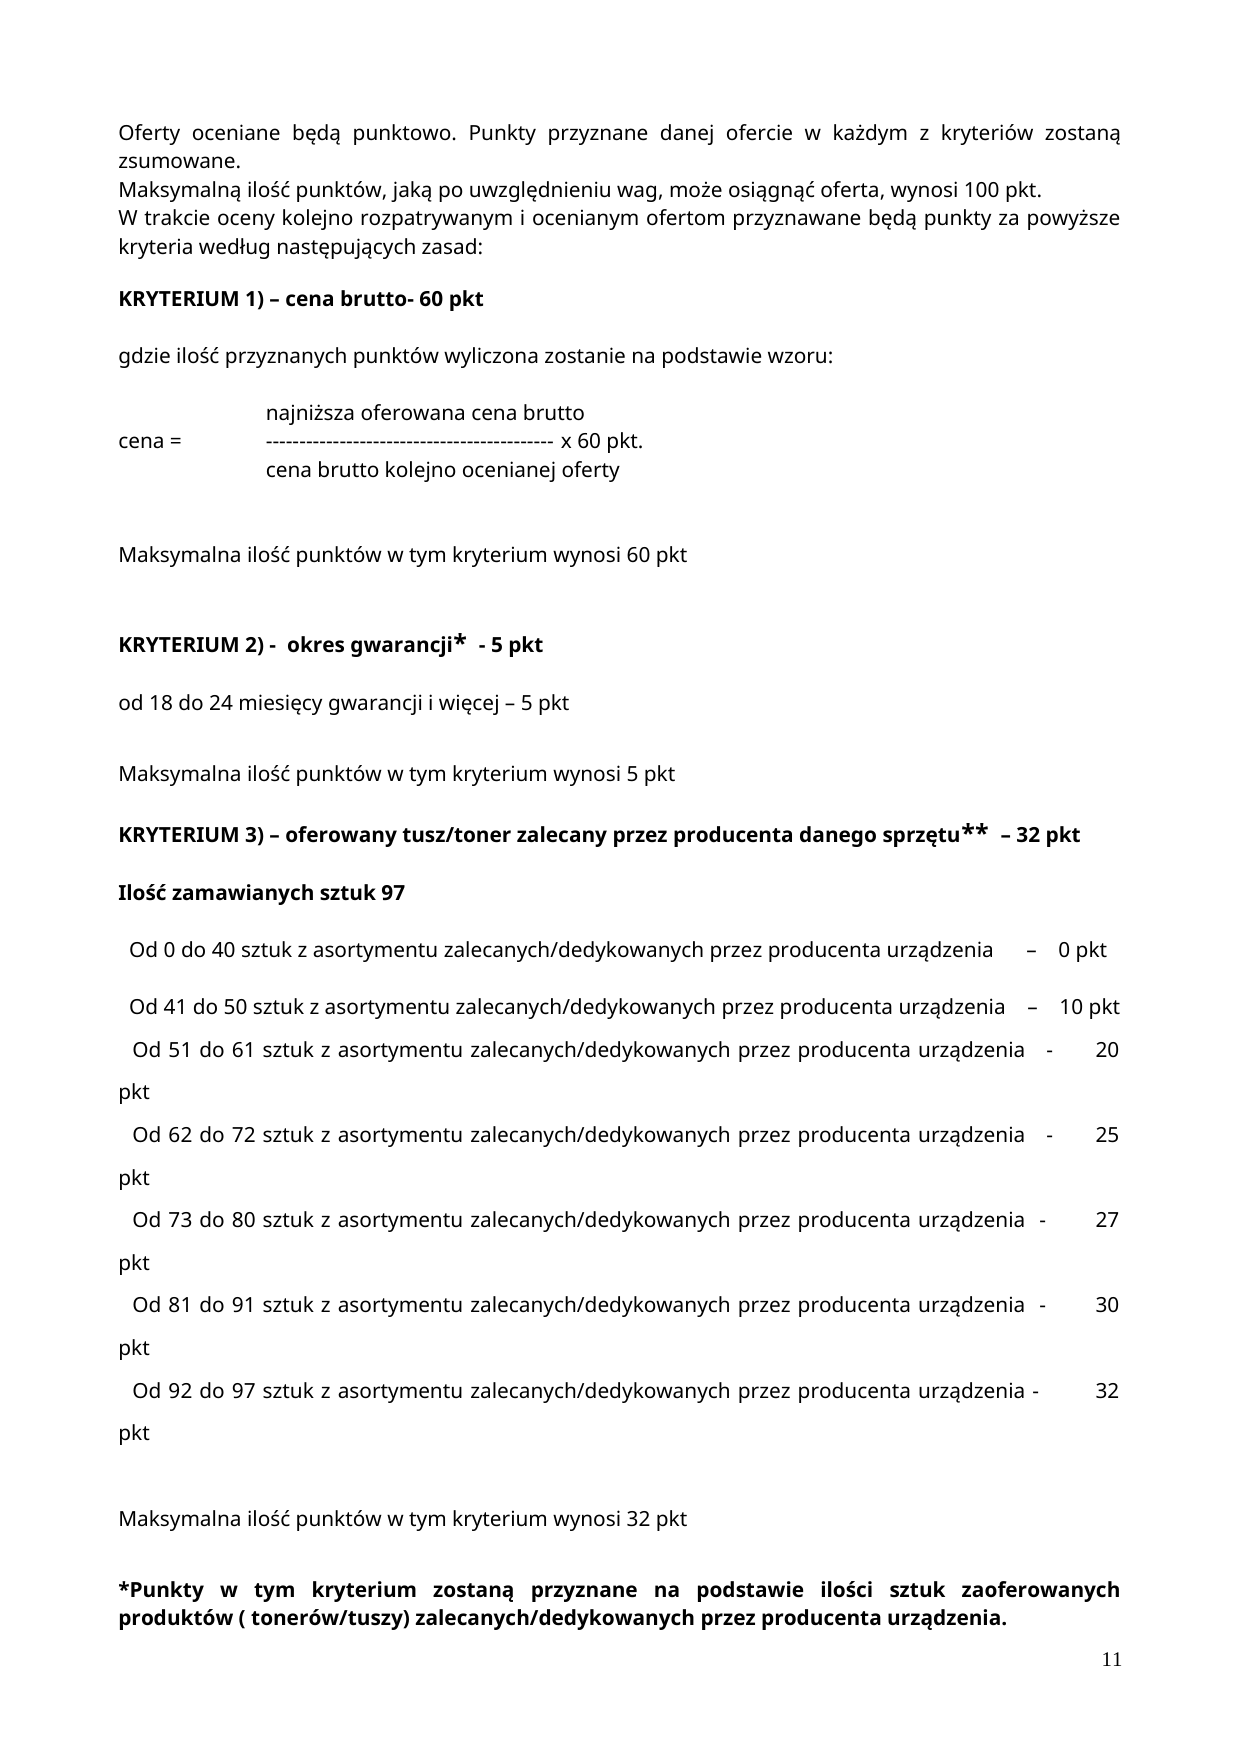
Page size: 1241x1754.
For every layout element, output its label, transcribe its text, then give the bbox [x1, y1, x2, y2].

text od 18 do 24 miesięcy gwarancji i więcej – 5 pkt [118, 688, 1122, 717]
text Maksymalną ilość punktów, jaką po uwzględnieniu wag, może osiągnąć oferta, wynosi 100 pkt. [118, 175, 1122, 203]
text Od 62 do 72 sztuk z asortymentu zalecanych/dedykowanych przez producenta urządzenia - 25 pkt [118, 1120, 1122, 1191]
text Od 73 do 80 sztuk z asortymentu zalecanych/dedykowanych przez producenta urządzenia - 27 pkt [118, 1205, 1122, 1276]
text W trakcie oceny kolejno rozpatrywanym i ocenianym ofertom przyznawane będą punkty za powyższe kryteria według następujących zasad: [118, 203, 1122, 260]
text cena brutto kolejno ocenianej oferty [118, 455, 1122, 483]
text najniższa oferowana cena brutto [118, 398, 1122, 427]
text Maksymalna ilość punktów w tym kryterium wynosi 5 pkt [118, 759, 1122, 788]
text KRYTERIUM 1) – cena brutto- 60 pkt [118, 284, 1122, 313]
text Oferty oceniane będą punktowo. Punkty przyznane danej ofercie w każdym z kryteriów zostaną zsumowane. [118, 118, 1122, 175]
text KRYTERIUM 2) - okres gwarancji* - 5 pkt [118, 626, 1122, 660]
text Od 92 do 97 sztuk z asortymentu zalecanych/dedykowanych przez producenta urządzenia - 32 pkt [118, 1376, 1122, 1447]
text Maksymalna ilość punktów w tym kryterium wynosi 32 pkt [118, 1504, 1122, 1532]
text Maksymalna ilość punktów w tym kryterium wynosi 60 pkt [118, 540, 1122, 569]
text cena = ------------------------------------------- x 60 pkt. [118, 427, 1122, 455]
text Ilość zamawianych sztuk 97 [118, 878, 1122, 907]
text *Punkty w tym kryterium zostaną przyznane na podstawie ilości sztuk zaoferowanych produktów ( tonerów/tuszy) zalecanych/dedykowanych przez producenta urządzenia. [118, 1575, 1122, 1632]
text Od 0 do 40 sztuk z asortymentu zalecanych/dedykowanych przez producenta urządzenia – 0 pkt [118, 935, 1122, 964]
text KRYTERIUM 3) – oferowany tusz/toner zalecany przez producenta danego sprzętu** – 32 pkt [118, 816, 1122, 850]
text Od 51 do 61 sztuk z asortymentu zalecanych/dedykowanych przez producenta urządzenia - 20 pkt [118, 1035, 1122, 1106]
text Od 81 do 91 sztuk z asortymentu zalecanych/dedykowanych przez producenta urządzenia - 30 pkt [118, 1291, 1122, 1362]
text gdzie ilość przyznanych punktów wyliczona zostanie na podstawie wzoru: [118, 341, 1122, 370]
text Od 41 do 50 sztuk z asortymentu zalecanych/dedykowanych przez producenta urządzenia – 10 pkt [118, 992, 1122, 1021]
